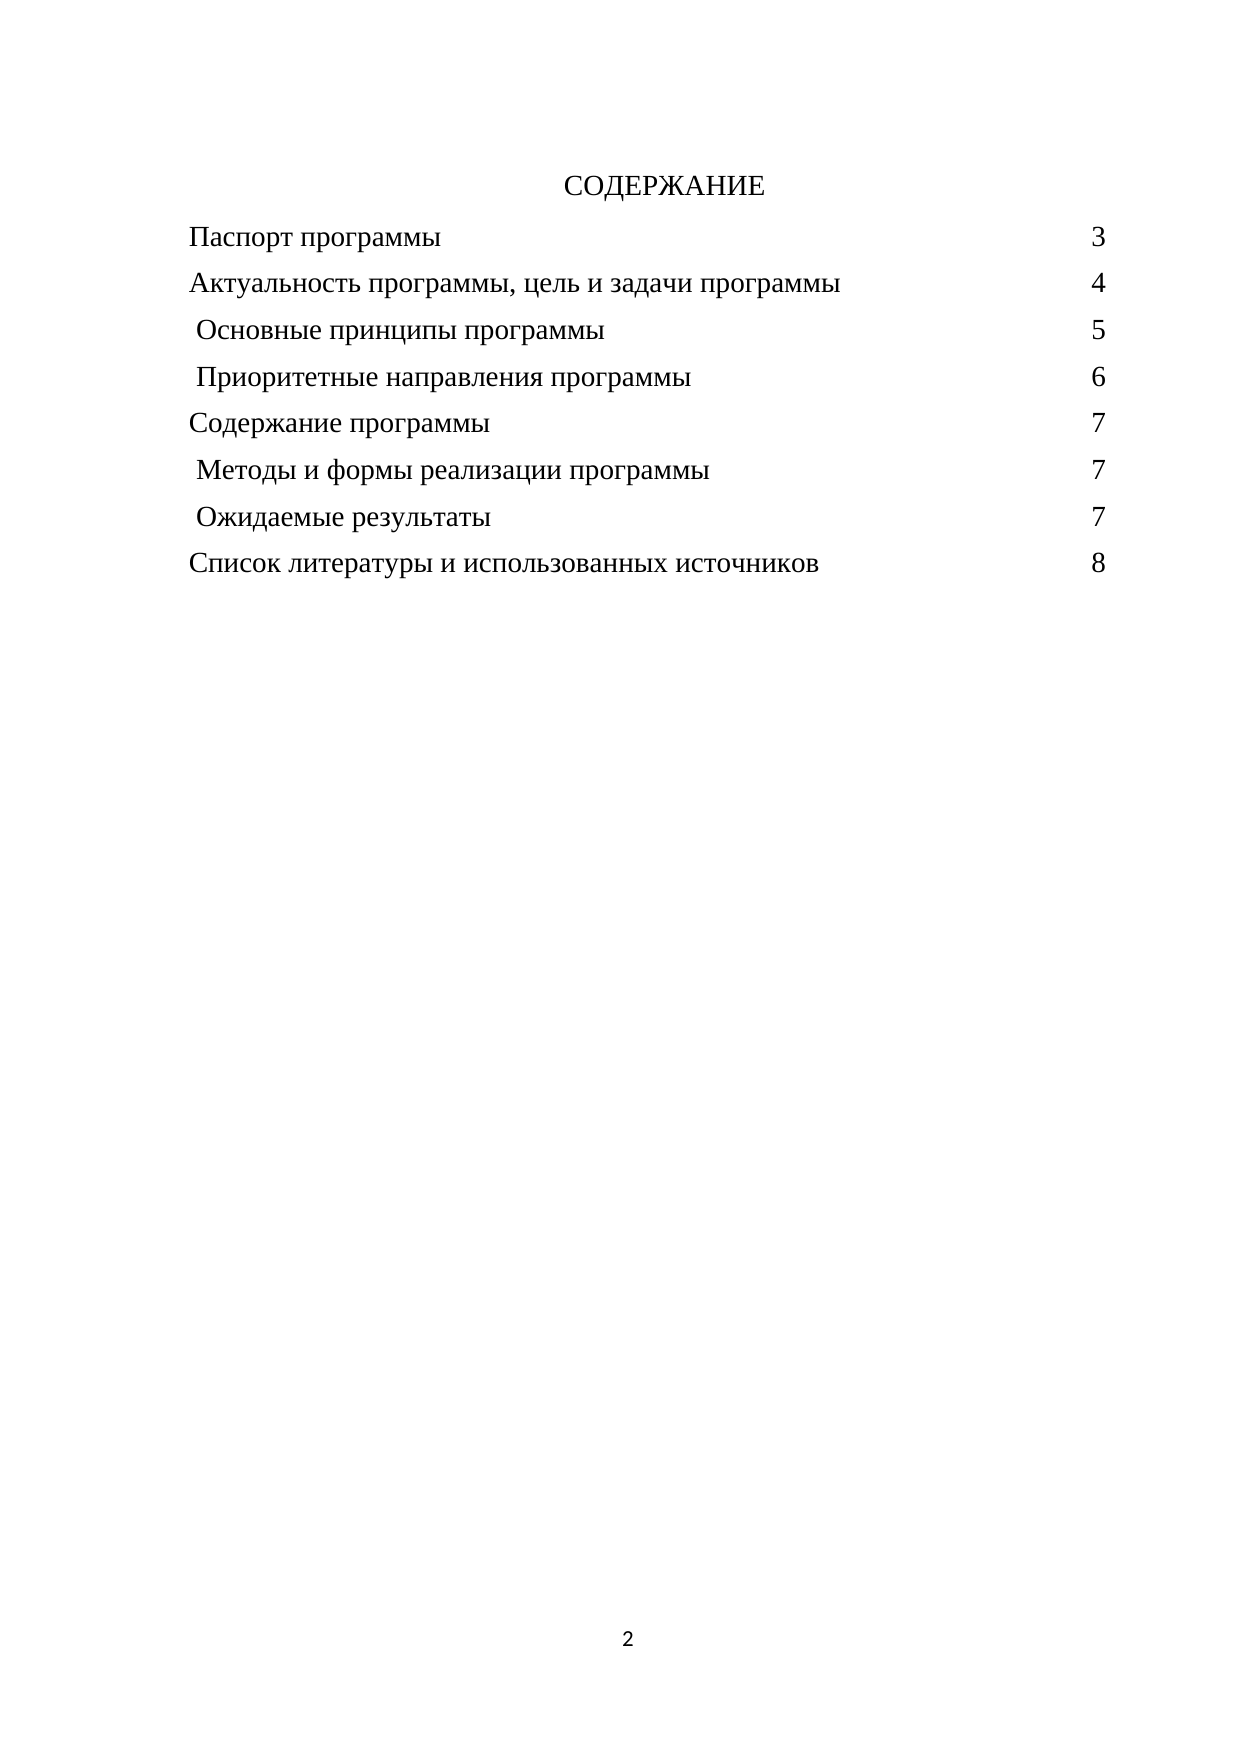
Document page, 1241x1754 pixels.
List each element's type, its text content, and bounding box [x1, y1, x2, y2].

table_header Паспорт программы [177, 219, 1048, 265]
table_cell Актуальность программы, цель и задачи программы [177, 265, 1048, 312]
table_cell 5 [1048, 312, 1148, 359]
table_cell Приоритетные направления программы [177, 359, 1048, 405]
table_cell 4 [1048, 265, 1148, 312]
table_header 3 [1048, 219, 1148, 265]
table_cell Содержание программы [177, 405, 1048, 452]
table_cell Основные принципы программы [177, 312, 1048, 359]
table_cell 6 [1048, 359, 1148, 405]
table_cell 7 [1048, 499, 1148, 545]
table_cell 8 [1048, 545, 1148, 592]
table_cell Список литературы и использованных источников [177, 545, 1048, 592]
table_cell Ожидаемые результаты [177, 499, 1048, 545]
table_cell 7 [1048, 452, 1148, 499]
table_cell 7 [1048, 405, 1148, 452]
table_cell Методы и формы реализации программы [177, 452, 1048, 499]
text СОДЕРЖАНИЕ [118, 168, 1137, 202]
